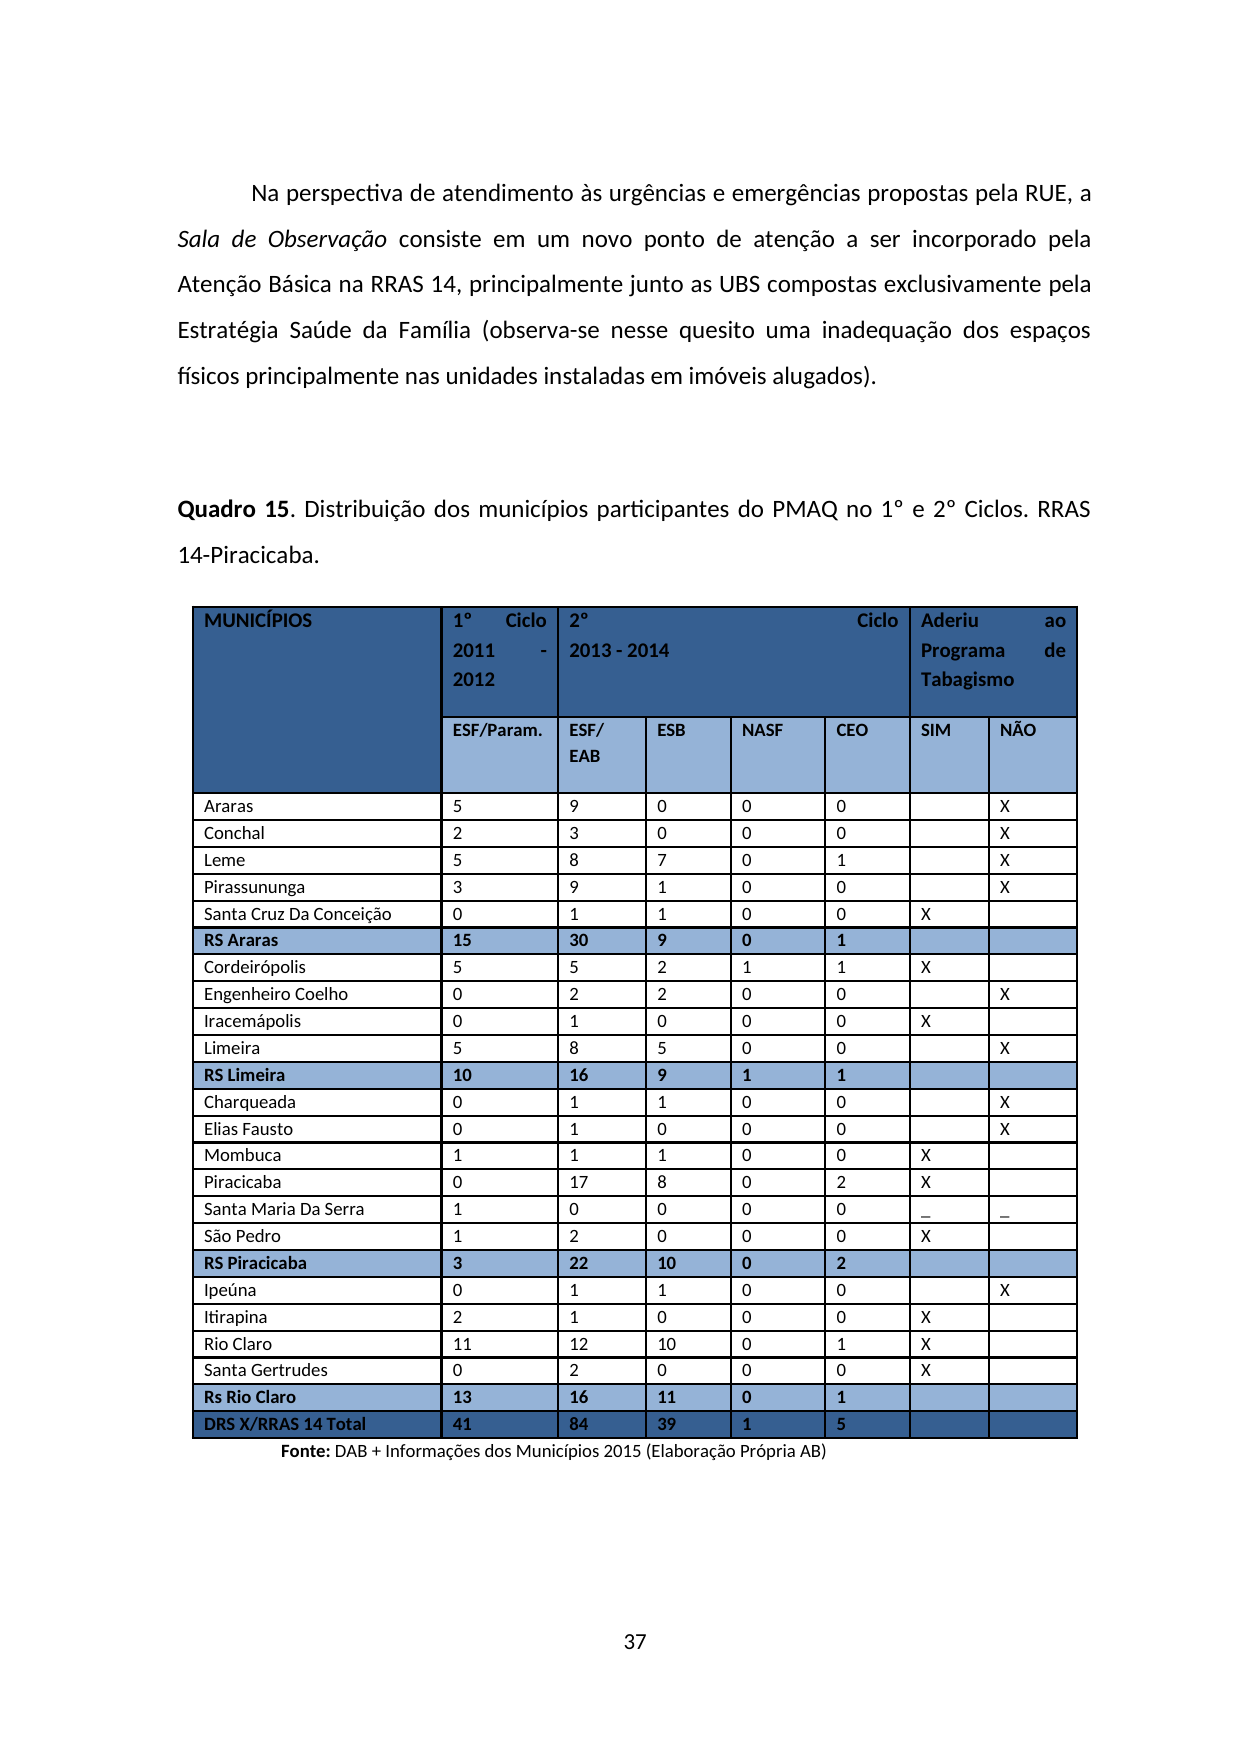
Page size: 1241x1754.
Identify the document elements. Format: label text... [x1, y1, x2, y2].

table_cell 9 [647, 1063, 730, 1088]
table_cell 0 [647, 794, 730, 819]
table_cell Itirapina [194, 1305, 440, 1329]
table_cell CEO [826, 718, 909, 792]
table_cell 3 [559, 821, 645, 846]
table_cell [990, 1224, 1076, 1249]
table_cell NASF [732, 718, 824, 792]
table_cell 0 [732, 1197, 824, 1222]
table_cell [990, 1385, 1076, 1410]
table_cell 0 [732, 794, 824, 819]
table_cell Araras [194, 794, 440, 819]
table_cell 1 [826, 929, 909, 953]
table_cell X [990, 1090, 1076, 1114]
table_cell 0 [647, 1224, 730, 1249]
table_cell 1 [732, 1412, 824, 1437]
table_cell X [990, 982, 1076, 1007]
table_cell Piracicaba [194, 1170, 440, 1195]
table_cell [911, 1090, 988, 1114]
table_cell 1 [559, 1305, 645, 1329]
table_cell 0 [732, 1385, 824, 1410]
table_cell Engenheiro Coelho [194, 982, 440, 1007]
table_cell [911, 1251, 988, 1276]
table_cell Pirassununga [194, 875, 440, 899]
table_cell DRS X/RRAS 14 Total [194, 1412, 440, 1437]
table_cell 0 [559, 1197, 645, 1222]
table_cell 39 [647, 1412, 730, 1437]
table_cell 0 [732, 1090, 824, 1114]
table_cell 0 [443, 1117, 557, 1141]
table_cell 0 [443, 1090, 557, 1114]
table_cell 1 [647, 1278, 730, 1303]
table_cell 2 [826, 1251, 909, 1276]
table_cell Rio Claro [194, 1332, 440, 1356]
table_cell 5 [443, 848, 557, 873]
table_cell 0 [826, 902, 909, 926]
table_cell 0 [732, 1359, 824, 1383]
table_cell [911, 794, 988, 819]
table_cell 5 [443, 955, 557, 980]
table_cell X [990, 875, 1076, 899]
table_cell 17 [559, 1170, 645, 1195]
table_cell [911, 1278, 988, 1303]
table_cell 0 [826, 1197, 909, 1222]
table_cell 8 [647, 1170, 730, 1195]
table_cell X [911, 1359, 988, 1383]
table_header MUNICÍPIOS [194, 608, 440, 792]
table_cell [990, 1412, 1076, 1437]
table_cell 11 [443, 1332, 557, 1356]
table_cell 12 [559, 1332, 645, 1356]
table_cell 0 [647, 821, 730, 846]
table_cell Iracemápolis [194, 1009, 440, 1034]
table_cell [990, 1170, 1076, 1195]
table_cell X [990, 848, 1076, 873]
table_cell 7 [647, 848, 730, 873]
table_cell Santa Maria Da Serra [194, 1197, 440, 1222]
table_cell 0 [826, 1036, 909, 1061]
table_cell 0 [732, 1278, 824, 1303]
table_cell X [911, 1224, 988, 1249]
table_cell 1 [647, 875, 730, 899]
table_cell X [990, 1036, 1076, 1061]
table_cell Conchal [194, 821, 440, 846]
table_cell 1 [559, 1090, 645, 1114]
table_cell 0 [443, 1009, 557, 1034]
table_cell _ [990, 1197, 1076, 1222]
table_cell 0 [647, 1117, 730, 1141]
table_cell X [911, 1009, 988, 1034]
table_cell 5 [826, 1412, 909, 1437]
table_cell [990, 902, 1076, 926]
table_cell X [990, 1278, 1076, 1303]
table_cell [911, 1412, 988, 1437]
table_cell X [911, 902, 988, 926]
table_cell 0 [732, 1305, 824, 1329]
table_cell 2 [443, 1305, 557, 1329]
table_cell 9 [559, 875, 645, 899]
table_cell 5 [443, 794, 557, 819]
table_cell 2 [559, 982, 645, 1007]
table_cell 1 [826, 1332, 909, 1356]
table_cell _ [911, 1197, 988, 1222]
table_header Aderiu ao Programa de Tabagismo [911, 608, 1076, 716]
table_cell 16 [559, 1063, 645, 1088]
table_cell [990, 1251, 1076, 1276]
table_cell Limeira [194, 1036, 440, 1061]
table_cell [911, 982, 988, 1007]
table_cell 0 [732, 1224, 824, 1249]
table_cell X [990, 1117, 1076, 1141]
table_cell 0 [826, 982, 909, 1007]
table_cell [911, 1385, 988, 1410]
table_cell Mombuca [194, 1144, 440, 1168]
table_cell 0 [647, 1009, 730, 1034]
table_cell SIM [911, 718, 988, 792]
text Fonte: DAB + Informações dos Municípios 2015 (Elaboração Própria AB) [177, 1439, 1093, 1462]
table_cell 0 [732, 1170, 824, 1195]
table_cell 2 [647, 955, 730, 980]
table_cell [990, 1359, 1076, 1383]
table_cell 9 [559, 794, 645, 819]
table_cell 8 [559, 848, 645, 873]
table_cell 0 [826, 875, 909, 899]
table_cell 0 [826, 821, 909, 846]
table_cell 0 [826, 1305, 909, 1329]
table_cell [911, 821, 988, 846]
table_cell 3 [443, 1251, 557, 1276]
table_cell Santa Cruz Da Conceição [194, 902, 440, 926]
table_cell X [911, 1305, 988, 1329]
table_cell 1 [559, 1009, 645, 1034]
table_cell NÃO [990, 718, 1076, 792]
table_cell 15 [443, 929, 557, 953]
table_cell 1 [559, 1117, 645, 1141]
table_cell [990, 1009, 1076, 1034]
table_cell Ipeúna [194, 1278, 440, 1303]
table_cell 0 [826, 1224, 909, 1249]
table_cell 1 [826, 955, 909, 980]
table_cell [990, 1332, 1076, 1356]
table_cell 1 [443, 1144, 557, 1168]
table_cell 5 [443, 1036, 557, 1061]
table_cell 0 [732, 902, 824, 926]
table_cell 30 [559, 929, 645, 953]
table_cell [911, 1063, 988, 1088]
table_cell 1 [826, 1385, 909, 1410]
table_cell X [911, 955, 988, 980]
table_cell 0 [826, 1117, 909, 1141]
table_cell RS Piracicaba [194, 1251, 440, 1276]
table_cell X [990, 821, 1076, 846]
table_cell São Pedro [194, 1224, 440, 1249]
table_cell 9 [647, 929, 730, 953]
table_cell 0 [826, 1359, 909, 1383]
table_cell 0 [826, 1009, 909, 1034]
table_cell 2 [559, 1224, 645, 1249]
table_cell 1 [559, 1144, 645, 1168]
table_cell X [911, 1144, 988, 1168]
table_cell 0 [443, 1359, 557, 1383]
table_cell X [990, 794, 1076, 819]
table_cell 10 [647, 1251, 730, 1276]
table_cell 5 [559, 955, 645, 980]
table_cell 13 [443, 1385, 557, 1410]
table_cell 0 [732, 1144, 824, 1168]
table_cell 0 [443, 982, 557, 1007]
table_cell X [911, 1170, 988, 1195]
table_cell 0 [732, 848, 824, 873]
table_cell 1 [647, 1144, 730, 1168]
table_cell 10 [443, 1063, 557, 1088]
table_cell 0 [732, 1251, 824, 1276]
table_cell 1 [647, 902, 730, 926]
table_cell 0 [826, 794, 909, 819]
table_cell 1 [826, 1063, 909, 1088]
table_cell ESF/EAB [559, 718, 645, 792]
table_cell 5 [647, 1036, 730, 1061]
text Na perspectiva de atendimento às urgências e emergências propostas pela RUE, a Sala de Observação consiste em um novo ponto de atenção a ser incorporado pela Atenção Básica na RRAS 14, principalmente junto as UBS compostas exclusivamente pela Estratégia Saúde da Família (observa-se nesse quesito uma inadequação dos espaços físicos principalmente nas unidades instaladas em imóveis alugados). [177, 177, 1093, 391]
table_cell [911, 929, 988, 953]
table_cell [990, 929, 1076, 953]
table_cell 0 [732, 821, 824, 846]
table_cell 10 [647, 1332, 730, 1356]
table_cell Rs Rio Claro [194, 1385, 440, 1410]
table_cell [990, 1305, 1076, 1329]
table_cell 84 [559, 1412, 645, 1437]
table_cell 0 [826, 1278, 909, 1303]
table_cell Leme [194, 848, 440, 873]
table_cell 1 [443, 1197, 557, 1222]
table_cell ESB [647, 718, 730, 792]
table_cell [911, 1036, 988, 1061]
table_cell Charqueada [194, 1090, 440, 1114]
table_cell Cordeirópolis [194, 955, 440, 980]
table_cell 0 [826, 1144, 909, 1168]
table_cell 0 [732, 982, 824, 1007]
table_cell Santa Gertrudes [194, 1359, 440, 1383]
table_cell X [911, 1332, 988, 1356]
table_cell 0 [732, 1009, 824, 1034]
table_cell 1 [443, 1224, 557, 1249]
table_cell 2 [443, 821, 557, 846]
table_cell 2 [559, 1359, 645, 1383]
table_cell 8 [559, 1036, 645, 1061]
table_cell 0 [732, 875, 824, 899]
table_cell 22 [559, 1251, 645, 1276]
table_cell 0 [443, 1170, 557, 1195]
table_cell 16 [559, 1385, 645, 1410]
table_cell RS Limeira [194, 1063, 440, 1088]
table_cell 0 [647, 1359, 730, 1383]
table_cell [911, 1117, 988, 1141]
table_cell 1 [732, 955, 824, 980]
table_cell 0 [732, 1036, 824, 1061]
table_cell 1 [559, 902, 645, 926]
table_cell 1 [826, 848, 909, 873]
table_cell Elias Fausto [194, 1117, 440, 1141]
table_cell 0 [732, 1332, 824, 1356]
table_cell 0 [647, 1197, 730, 1222]
table_cell 11 [647, 1385, 730, 1410]
table_cell [990, 1063, 1076, 1088]
table_header 2º Ciclo 2013 - 2014 [559, 608, 909, 716]
table_cell RS Araras [194, 929, 440, 953]
table_cell 1 [647, 1090, 730, 1114]
table_cell 1 [559, 1278, 645, 1303]
table_cell 0 [732, 929, 824, 953]
table_cell ESF/Param. [443, 718, 557, 792]
table_cell 2 [826, 1170, 909, 1195]
table_header 1º Ciclo 2011 - 2012 [443, 608, 557, 716]
table_cell [990, 1144, 1076, 1168]
table_cell 2 [647, 982, 730, 1007]
table_cell 0 [443, 902, 557, 926]
table_cell [990, 955, 1076, 980]
table_cell 1 [732, 1063, 824, 1088]
table_cell 0 [732, 1117, 824, 1141]
table_cell 41 [443, 1412, 557, 1437]
table_cell 0 [647, 1305, 730, 1329]
table_cell 3 [443, 875, 557, 899]
table_cell 0 [443, 1278, 557, 1303]
table_cell [911, 848, 988, 873]
table_cell [911, 875, 988, 899]
table_cell 0 [826, 1090, 909, 1114]
text Quadro 15. Distribuição dos municípios participantes do PMAQ no 1º e 2º Ciclos. RRAS 14-Piracicaba. [177, 493, 1093, 569]
